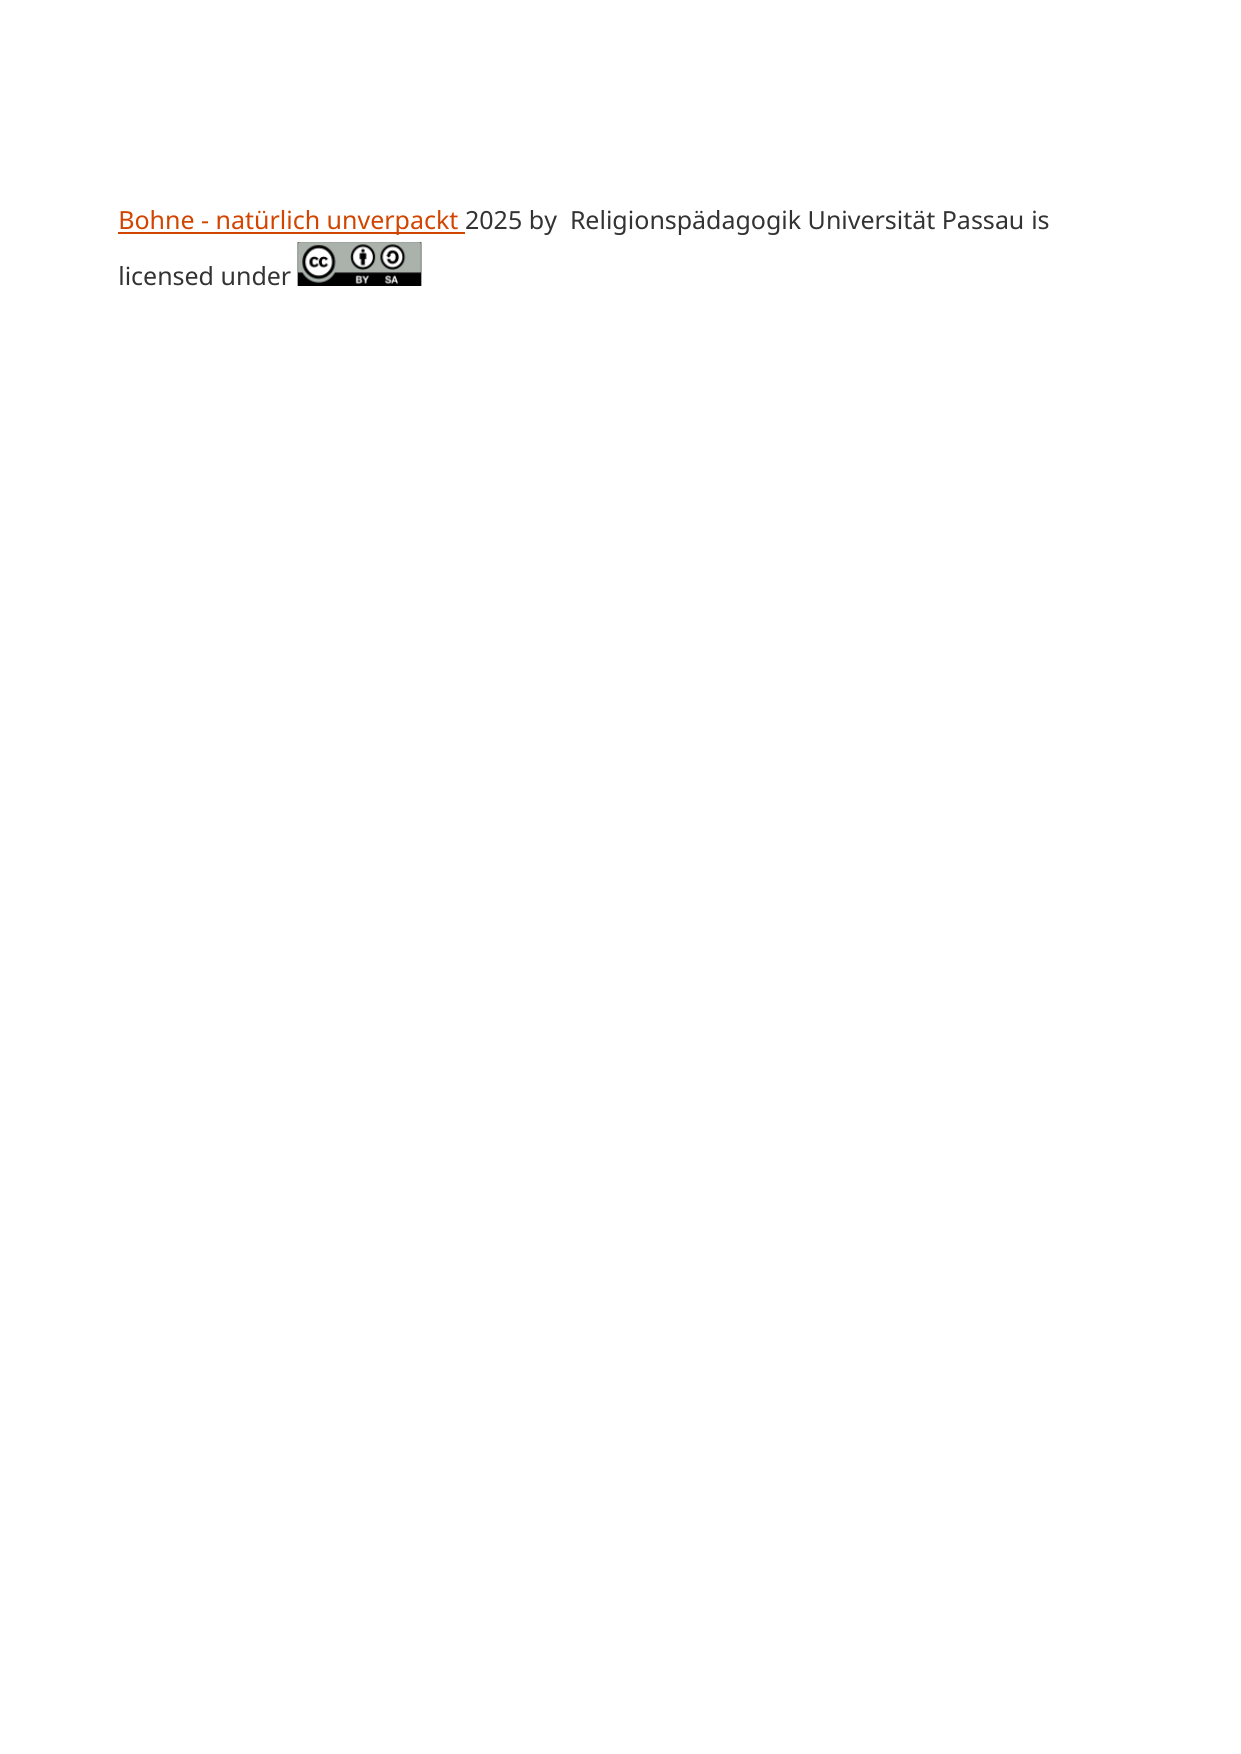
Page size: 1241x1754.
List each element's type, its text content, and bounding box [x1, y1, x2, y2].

text Bohne - natürlich unverpackt 2025 by Religionspädagogik Universität Passau is licensed under [118, 203, 1122, 293]
picture [297, 242, 422, 286]
